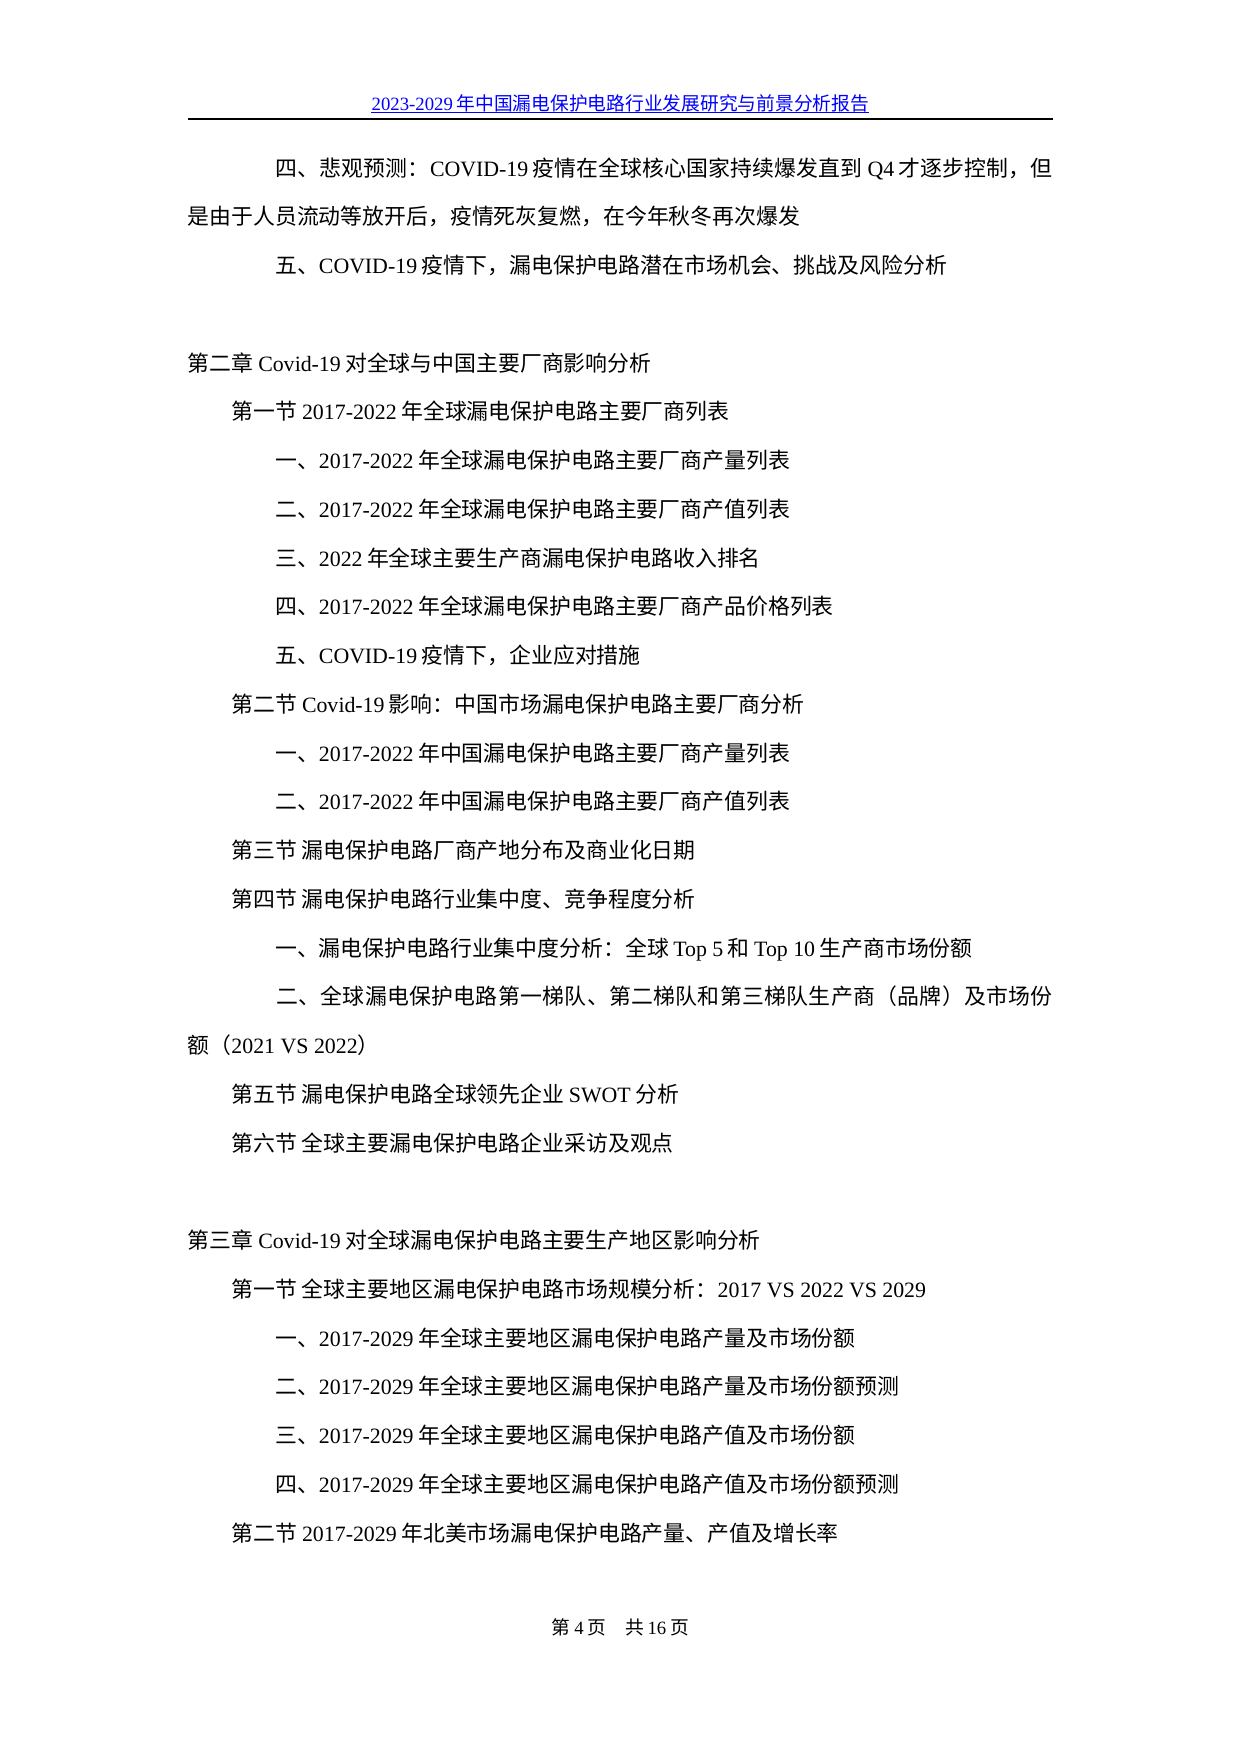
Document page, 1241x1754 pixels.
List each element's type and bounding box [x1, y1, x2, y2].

text [187, 150, 1053, 1548]
